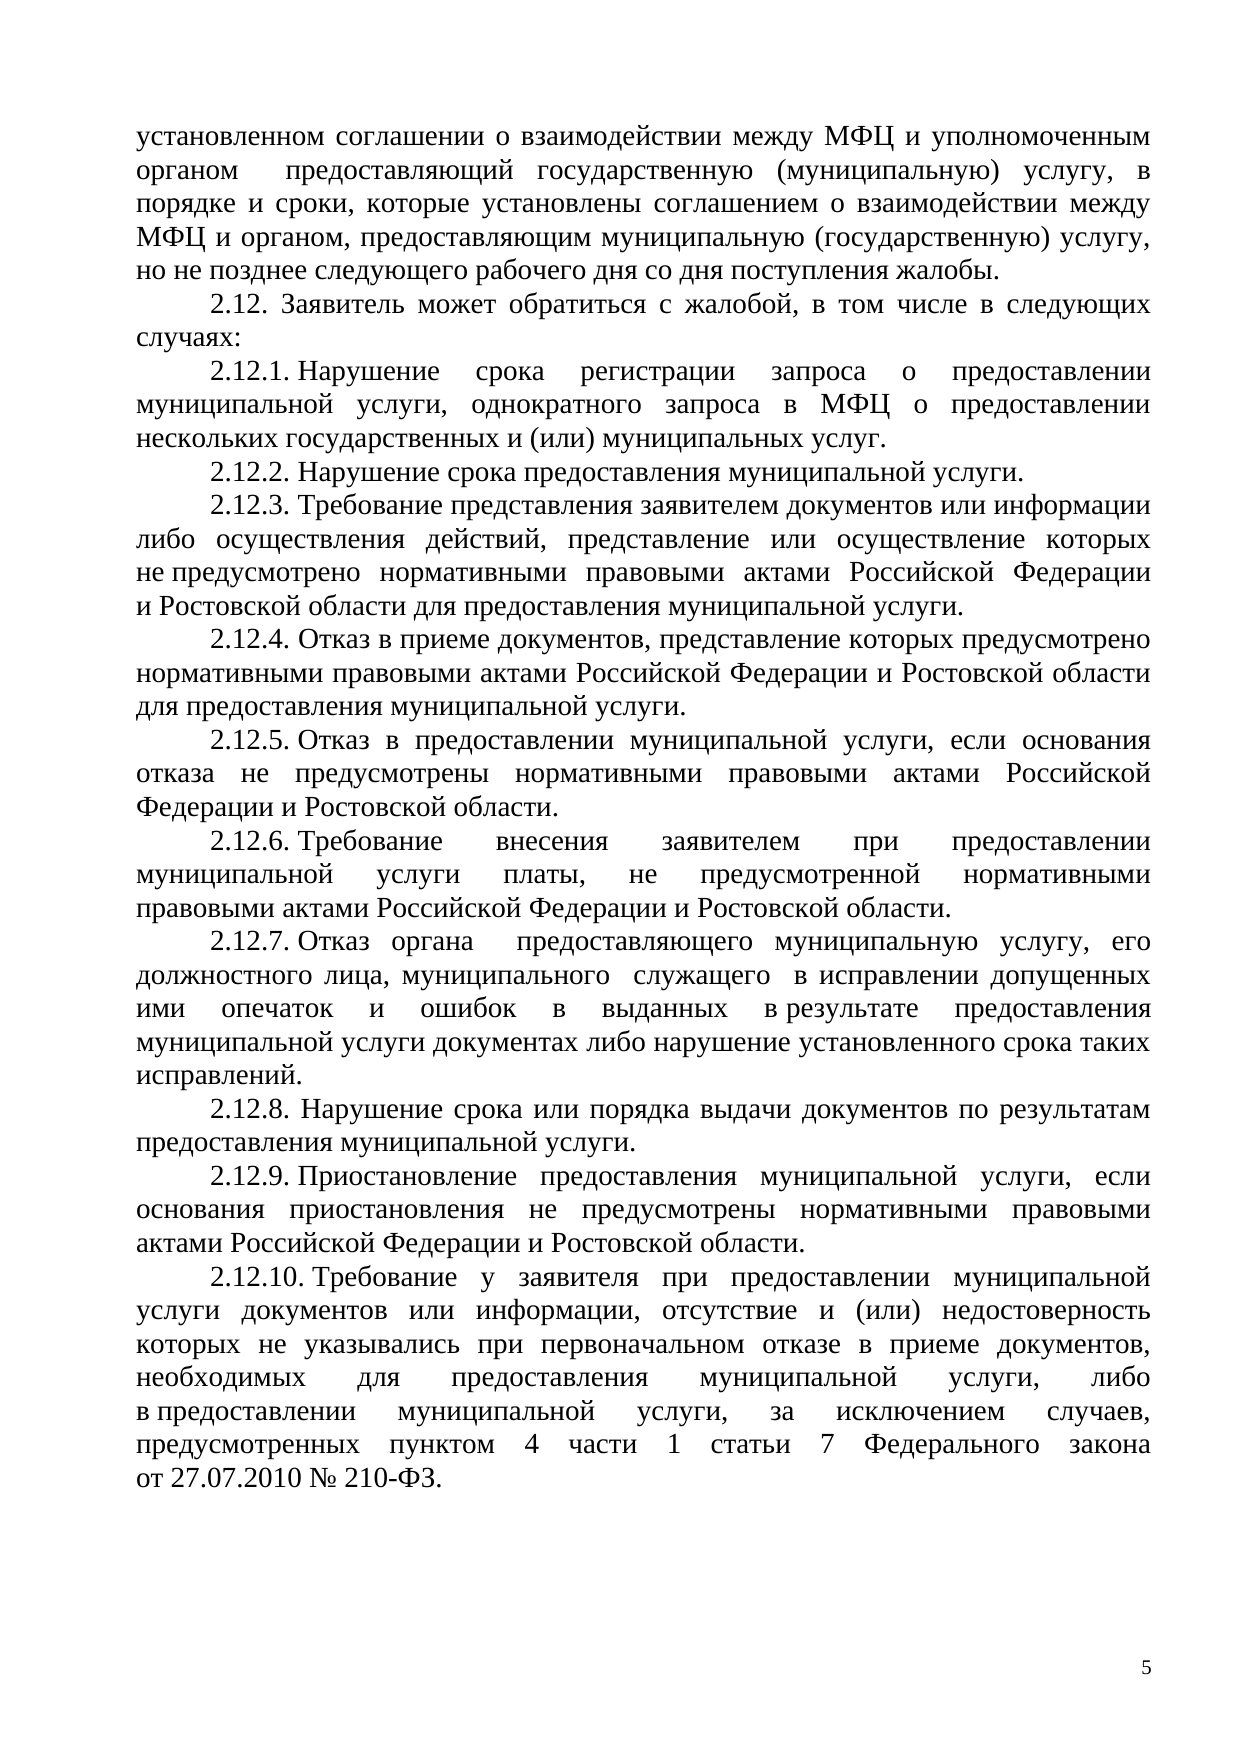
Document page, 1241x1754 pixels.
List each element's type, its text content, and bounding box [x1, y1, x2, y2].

text 2.12.8. Нарушение срока или порядка выдачи документов по результатам предоставления муниципальной услуги. [136, 1091, 1152, 1158]
text 2.12. Заявитель может обратиться с жалобой, в том числе в следующих случаях: [136, 286, 1152, 353]
text 2.12.4. Отказ в приеме документов, представление которых предусмотрено нормативными правовыми актами Российской Федерации и Ростовской области для предоставления муниципальной услуги. [136, 621, 1152, 722]
text 2.12.1. Нарушение срока регистрации запроса о предоставлении муниципальной услуги, однократного запроса в МФЦ о предоставлении нескольких государственных и (или) муниципальных услуг. [136, 353, 1152, 454]
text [136, 118, 1152, 286]
text 2.12.3. Требование представления заявителем документов или информации либо осуществления действий, представление или осуществление которых не предусмотрено нормативными правовыми актами Российской Федерации и Ростовской области для предоставления муниципальной услуги. [136, 487, 1152, 621]
text 2.12.10. Требование у заявителя при предоставлении муниципальной услуги документов или информации, отсутствие и (или) недостоверность которых не указывались при первоначальном отказе в приеме документов, необходимых для предоставления муниципальной услуги, либо в предоставлении муниципальной услуги, за исключением случаев, предусмотренных пунктом 4 части 1 статьи 7 Федерального закона от 27.07.2010 № 210-ФЗ. [136, 1259, 1152, 1493]
text 2.12.6. Требование внесения заявителем при предоставлении муниципальной услуги платы, не предусмотренной нормативными правовыми актами Российской Федерации и Ростовской области. [136, 823, 1152, 923]
text 2.12.5. Отказ в предоставлении муниципальной услуги, если основания отказа не предусмотрены нормативными правовыми актами Российской Федерации и Ростовской области. [136, 722, 1152, 823]
text 2.12.7. Отказ органа предоставляющего муниципальную услугу, его должностного лица, муниципального служащего в исправлении допущенных ими опечаток и ошибок в выданных в результате предоставления муниципальной услуги документах либо нарушение установленного срока таких исправлений. [136, 923, 1152, 1091]
text 2.12.9. Приостановление предоставления муниципальной услуги, если основания приостановления не предусмотрены нормативными правовыми актами Российской Федерации и Ростовской области. [136, 1158, 1152, 1259]
text 2.12.2. Нарушение срока предоставления муниципальной услуги. [136, 454, 1152, 487]
